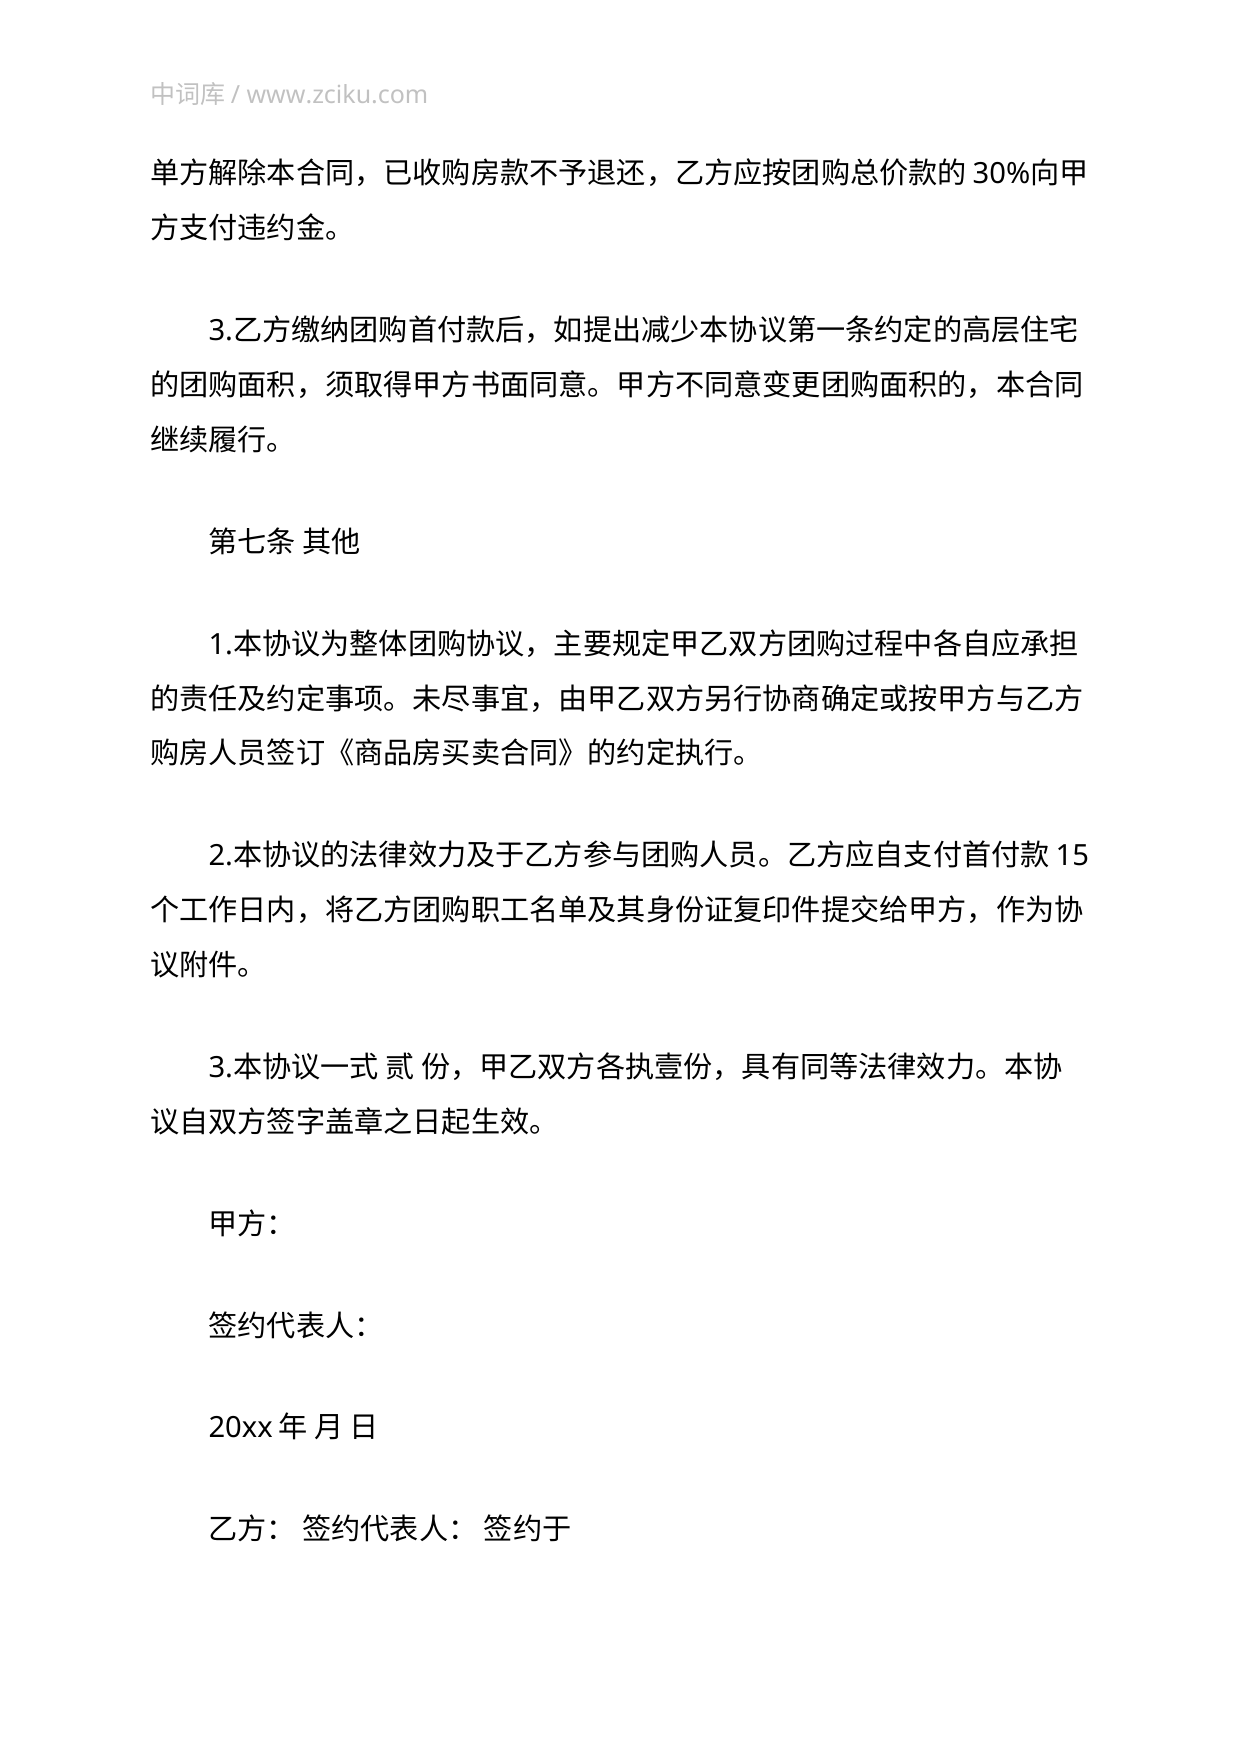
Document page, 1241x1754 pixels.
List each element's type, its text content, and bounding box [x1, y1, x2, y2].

text 甲方： [150, 1200, 1090, 1243]
text 1.本协议为整体团购协议，主要规定甲乙双方团购过程中各自应承担的责任及约定事项。未尽事宜，由甲乙双方另行协商确定或按甲方与乙方购房人员签订《商品房买卖合同》的约定执行。 [150, 620, 1090, 772]
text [150, 150, 1090, 247]
text 2.本协议的法律效力及于乙方参与团购人员。乙方应自支付首付款15个工作日内，将乙方团购职工名单及其身份证复印件提交给甲方，作为协议附件。 [150, 832, 1090, 984]
text 签约代表人： [150, 1302, 1090, 1344]
text 3.乙方缴纳团购首付款后，如提出减少本协议第一条约定的高层住宅的团购面积，须取得甲方书面同意。甲方不同意变更团购面积的，本合同继续履行。 [150, 307, 1090, 459]
text 20xx年 月 日 [150, 1404, 1090, 1446]
text 乙方： 签约代表人： 签约于 [150, 1506, 1090, 1548]
text 3.本协议一式 贰 份，甲乙双方各执壹份，具有同等法律效力。本协议自双方签字盖章之日起生效。 [150, 1043, 1090, 1141]
text 第七条 其他 [150, 518, 1090, 561]
